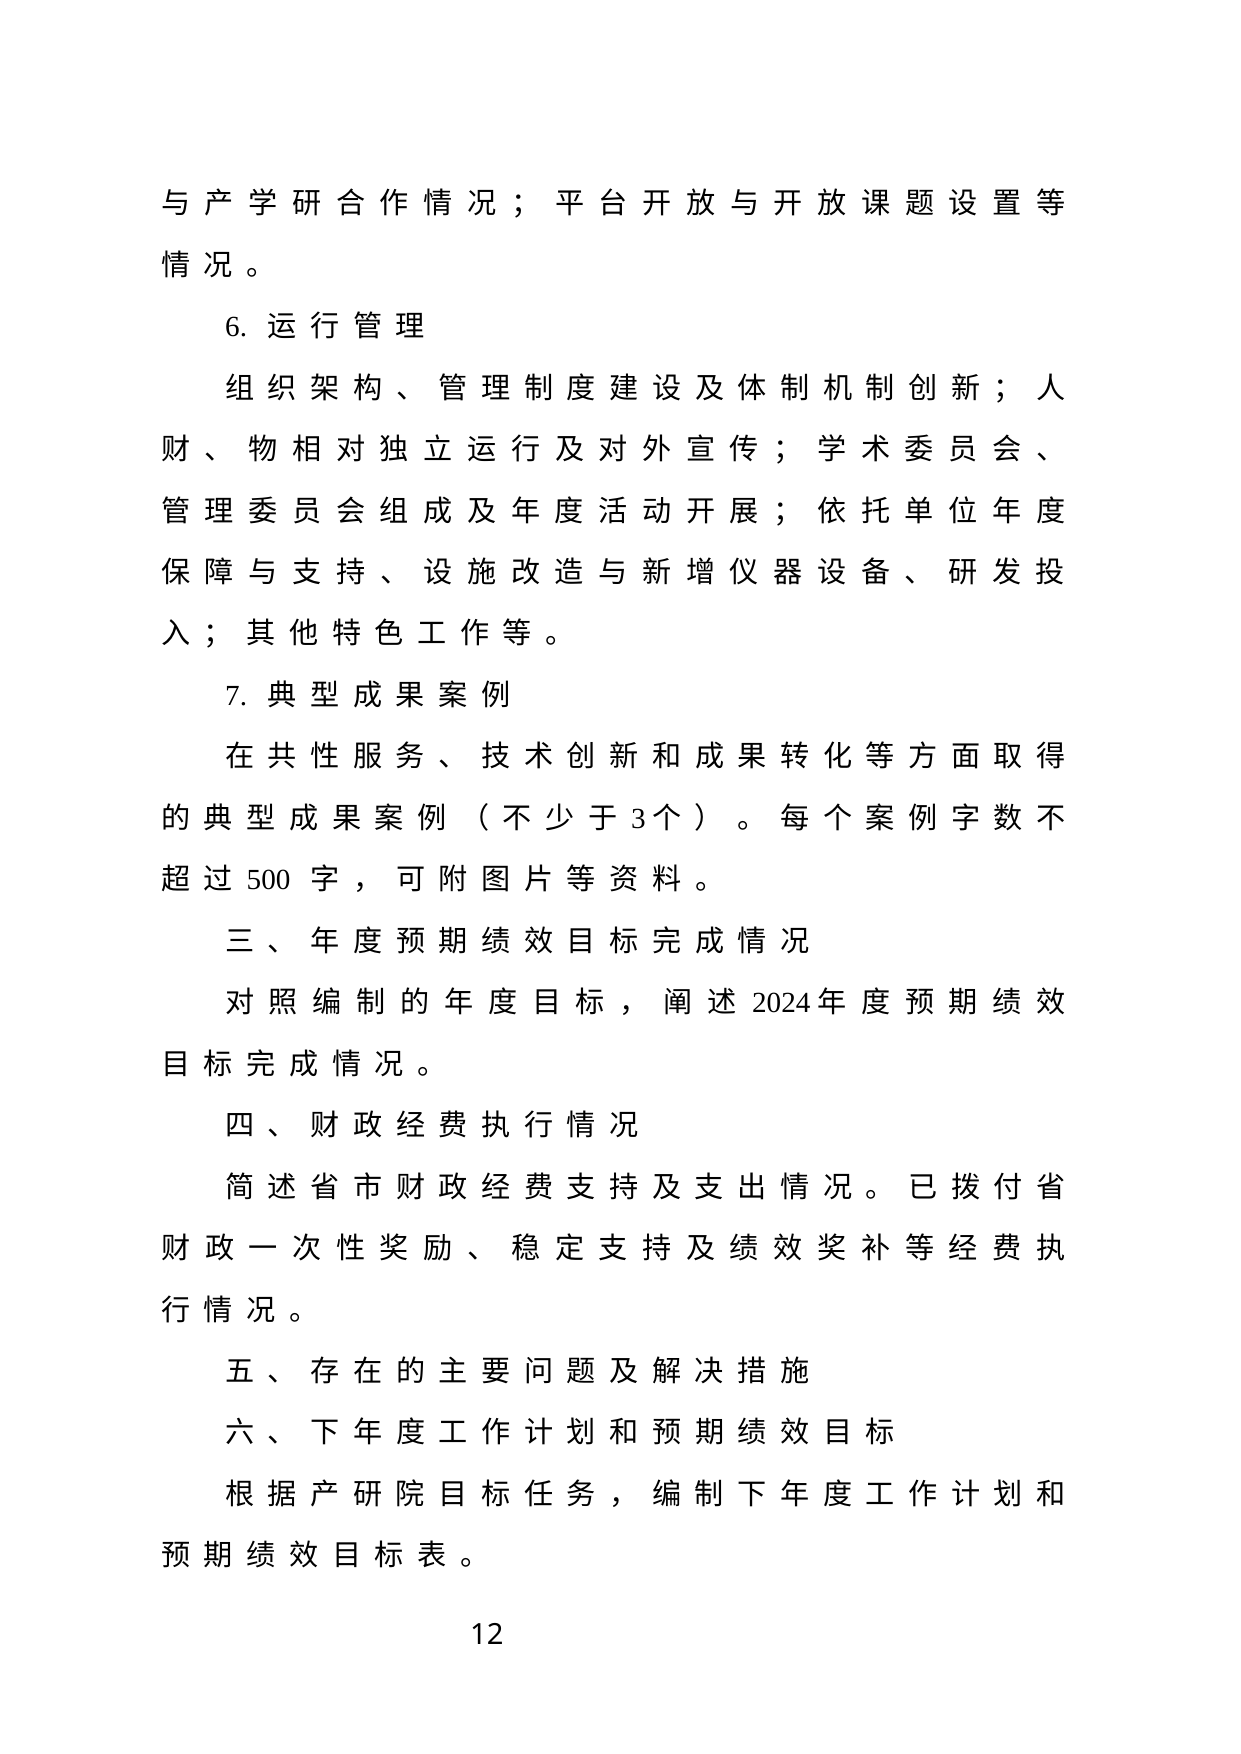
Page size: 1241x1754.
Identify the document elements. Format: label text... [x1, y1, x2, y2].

text 六、下年度工作计划和预期绩效目标 [161, 1399, 1079, 1461]
text 6.运行管理 [161, 293, 1079, 354]
text 五、存在的主要问题及解决措施 [161, 1338, 1079, 1399]
text 组织架构、管理制度建设及体制机制创新；人、财、物相对独立运行及对外宣传；学术委员会、管理委员会组成及年度活动开展；依托单位年度保障与支持、设施改造与新增仪器设备、研发投入；其他特色工作等。 [161, 354, 1079, 662]
text 四、财政经费执行情况 [161, 1092, 1079, 1153]
text 对照编制的年度目标，阐述2024年度预期绩效目标完成情况。 [161, 969, 1079, 1092]
text 三、年度预期绩效目标完成情况 [161, 908, 1079, 969]
text 根据产研院目标任务，编制下年度工作计划和预期绩效目标表。 [161, 1461, 1079, 1584]
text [161, 170, 1079, 293]
text 在共性服务、技术创新和成果转化等方面取得的典型成果案例（不少于3个）。每个案例字数不超过500字，可附图片等资料。 [161, 723, 1079, 908]
text 7.典型成果案例 [161, 662, 1079, 723]
text 简述省市财政经费支持及支出情况。已拨付省财政一次性奖励、稳定支持及绩效奖补等经费执行情况。 [161, 1153, 1079, 1338]
